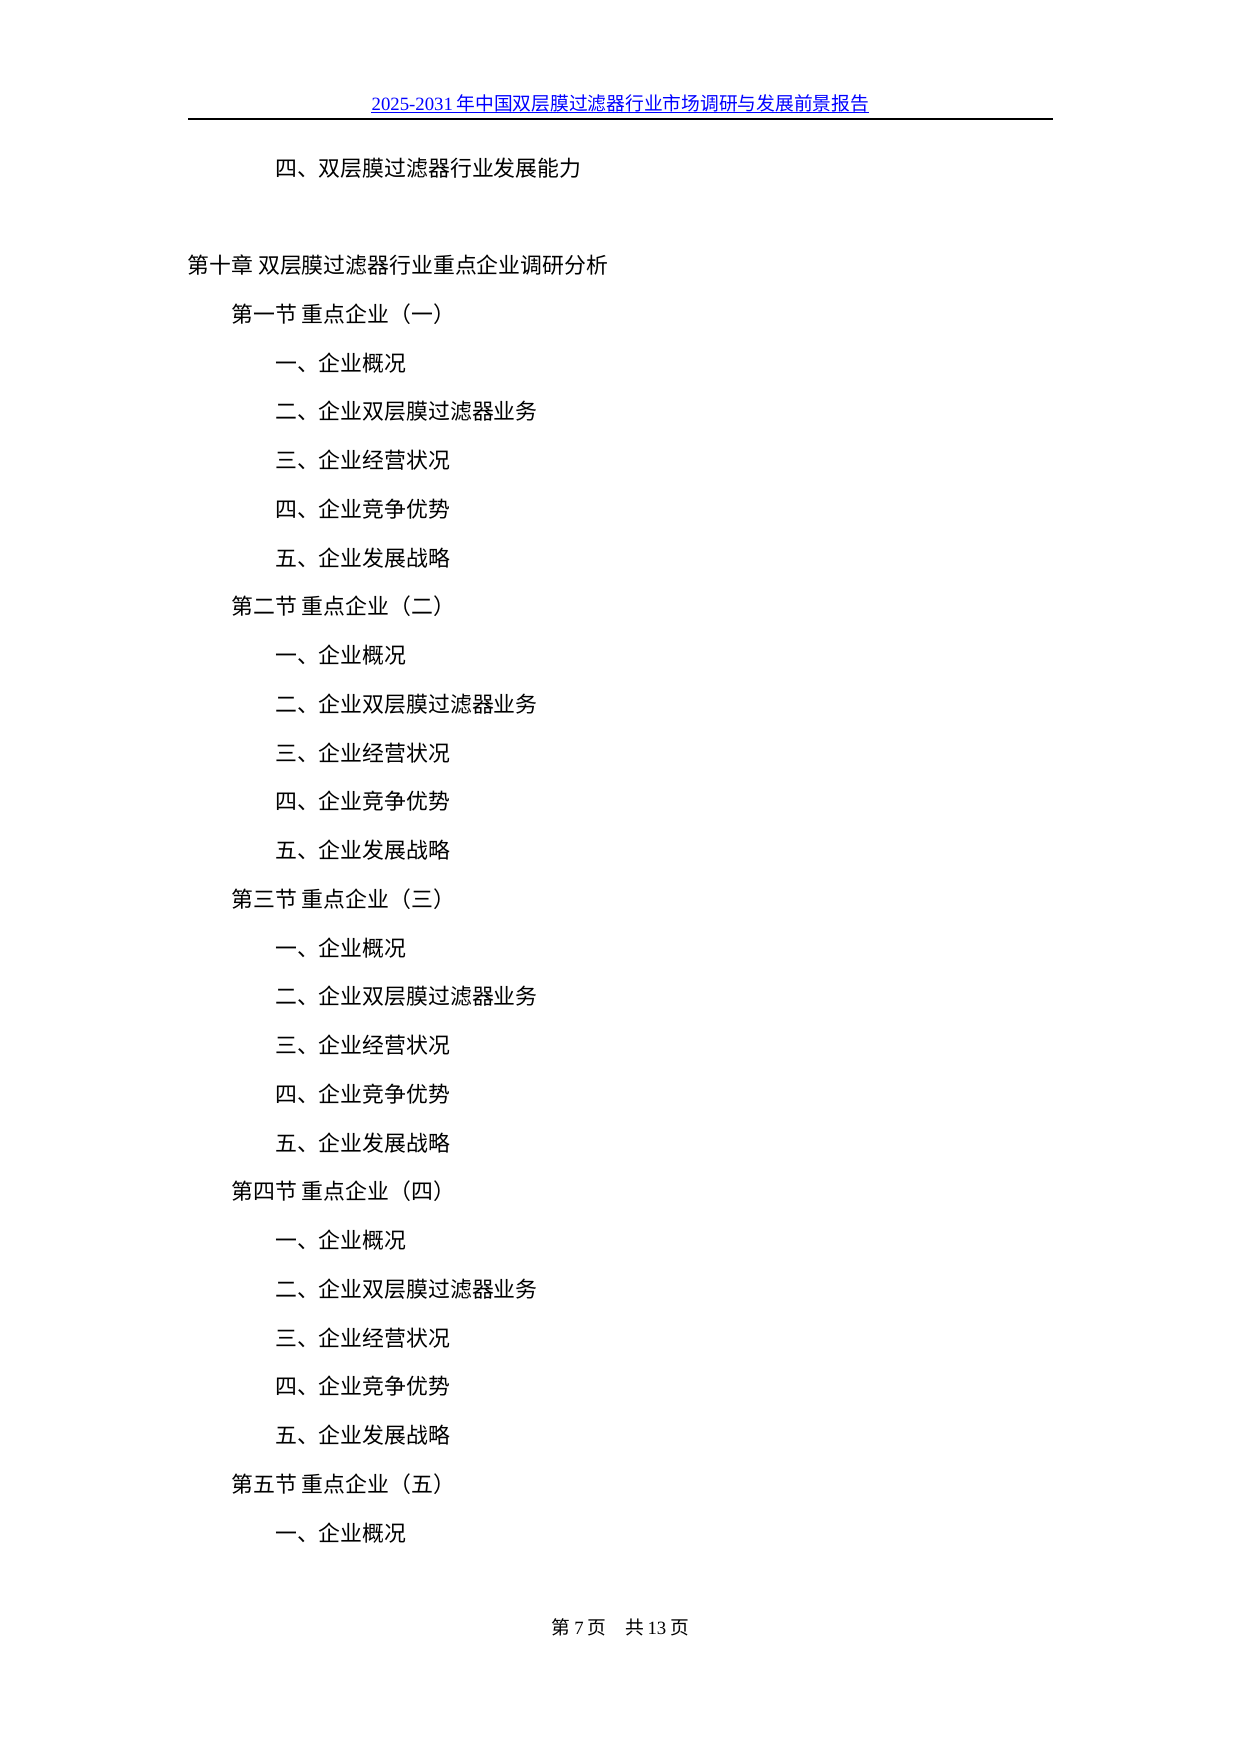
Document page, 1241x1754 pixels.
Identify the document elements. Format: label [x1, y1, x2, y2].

text [187, 150, 1053, 1548]
